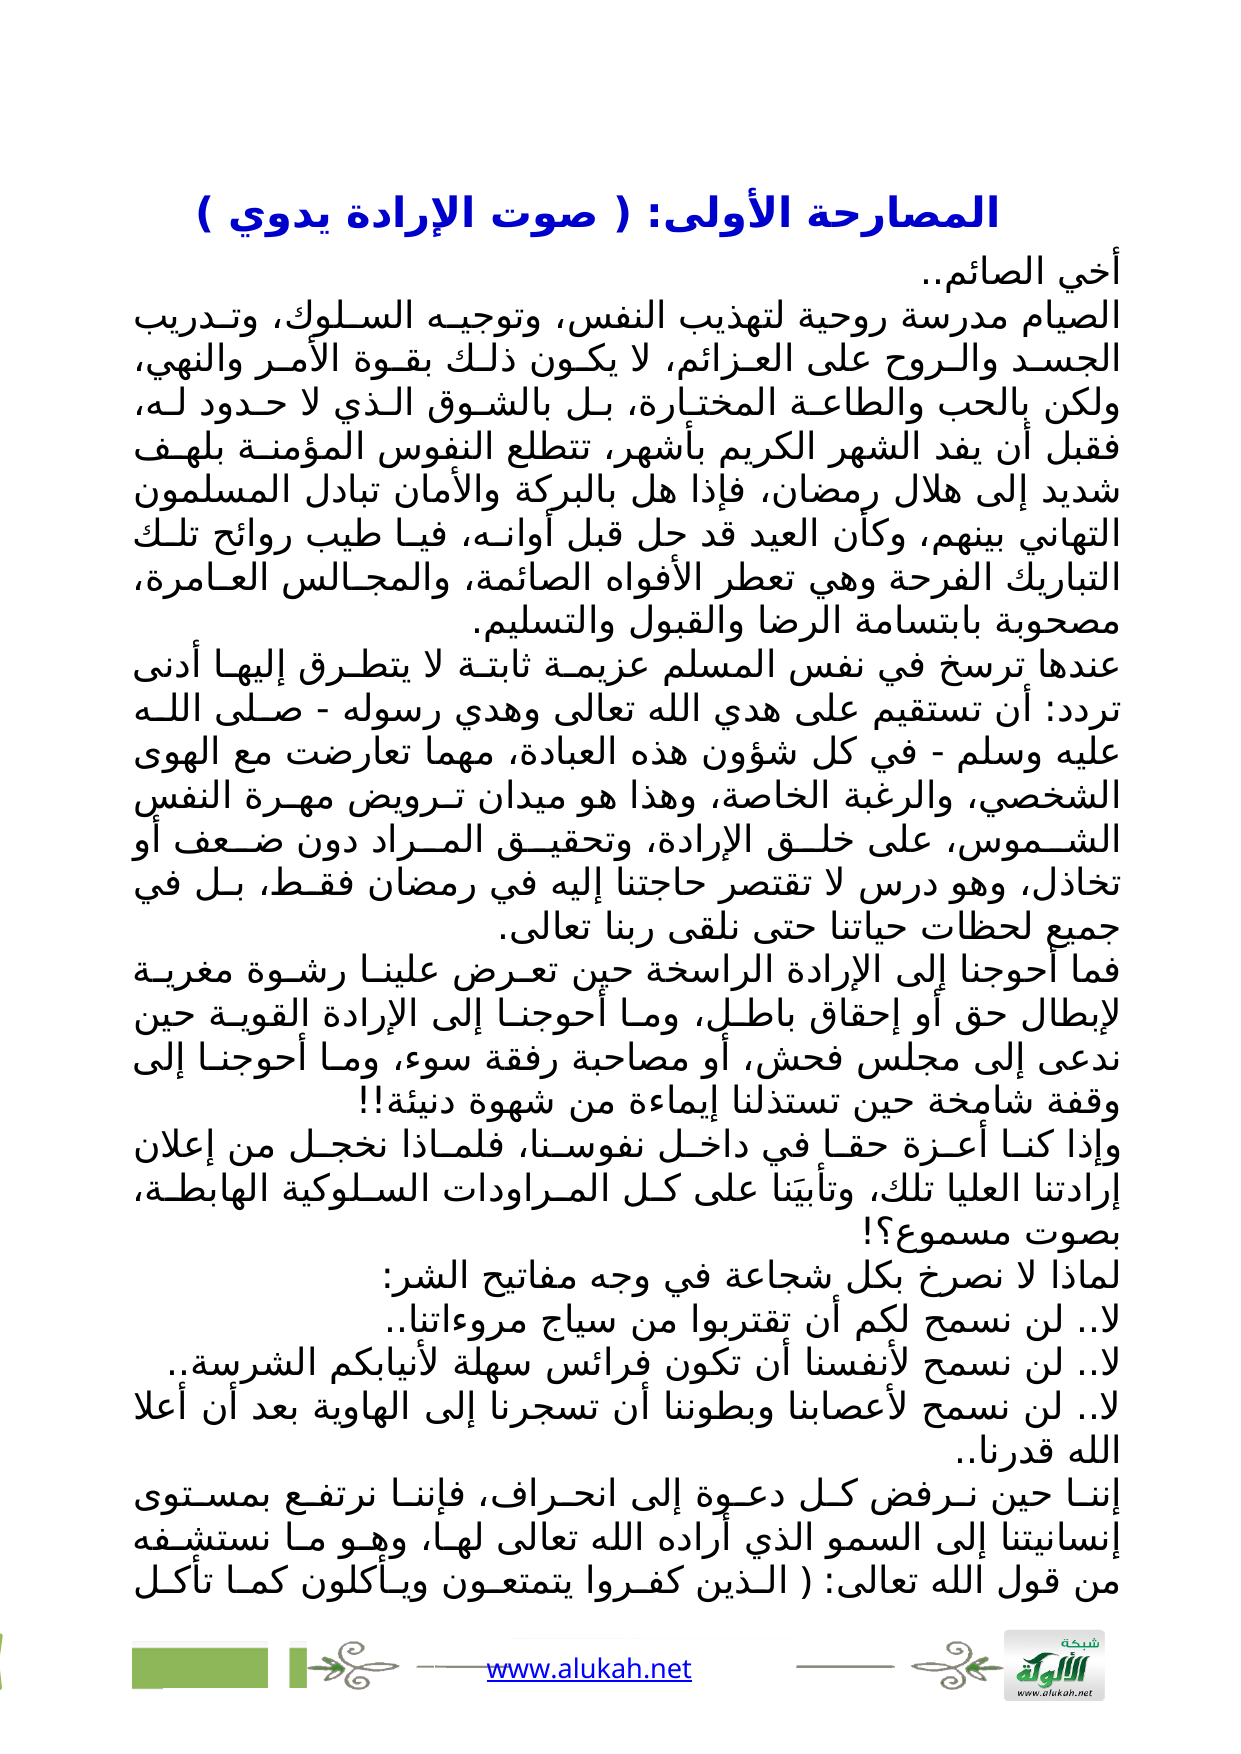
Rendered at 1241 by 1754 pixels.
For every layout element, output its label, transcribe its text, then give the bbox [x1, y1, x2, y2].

subtitle المصارحة الأولى: ( صوت الإرادة يدوي ) [133, 189, 1122, 237]
text عندها ترسخ في نفس المسلم عزيمة ثابتة لا يتطرق إليها أدنى تردد: أن تستقيم على هدي الله تعالى وهدي رسوله - صلى الله عليه وسلم - في كل شؤون هذه العبادة، مهما تعارضت مع الهوى الشخصي، والرغبة الخاصة، وهذا هو ميدان ترويض مهرة النفس الشموس، على خلق الإرادة، وتحقيق المراد دون ضعف أو تخاذل، وهو درس لا تقتصر حاجتنا إليه في رمضان فقط، بل في جميع لحظات حياتنا حتى نلقى ربنا تعالى. [133, 643, 1122, 948]
text لا.. لن نسمح لكم أن تقتربوا من سياج مروءاتنا.. [133, 1297, 1122, 1341]
text الصيام مدرسة روحية لتهذيب النفس، وتوجيه السلوك، وتدريب الجسد والروح على العزائم، لا يكون ذلك بقوة الأمر والنهي، ولكن بالحب والطاعة المختارة، بل بالشوق الذي لا حدود له، فقبل أن يفد الشهر الكريم بأشهر، تتطلع النفوس المؤمنة بلهف شديد إلى هلال رمضان، فإذا هل بالبركة والأمان تبادل المسلمون التهاني بينهم، وكأن العيد قد حل قبل أوانه، فيا طيب روائح تلك التباريك الفرحة وهي تعطر الأفواه الصائمة، والمجالس العامرة، مصحوبة بابتسامة الرضا والقبول والتسليم. [133, 293, 1122, 643]
text لا.. لن نسمح لأنفسنا أن تكون فرائس سهلة لأنيابكم الشرسة.. [133, 1341, 1122, 1384]
text وإذا كنا أعزة حقا في داخل نفوسنا، فلماذا نخجل من إعلان إرادتنا العليا تلك، وتأبيَنا على كل المراودات السلوكية الهابطة، بصوت مسموع؟! [133, 1123, 1122, 1254]
text لماذا لا نصرخ بكل شجاعة في وجه مفاتيح الشر: [133, 1254, 1122, 1297]
picture [130, 1626, 1106, 1708]
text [133, 1472, 1122, 1603]
text لا.. لن نسمح لأعصابنا وبطوننا أن تسجرنا إلى الهاوية بعد أن أعلا الله قدرنا.. [133, 1384, 1122, 1472]
text أخي الصائم.. [133, 250, 1122, 293]
picture [435, 1642, 766, 1697]
text فما أحوجنا إلى الإرادة الراسخة حين تعرض علينا رشوة مغرية لإبطال حق أو إحقاق باطل، وما أحوجنا إلى الإرادة القوية حين ندعى إلى مجلس فحش، أو مصاحبة رفقة سوء، وما أحوجنا إلى وقفة شامخة حين تستذلنا إيماءة من شهوة دنيئة!! [133, 948, 1122, 1123]
